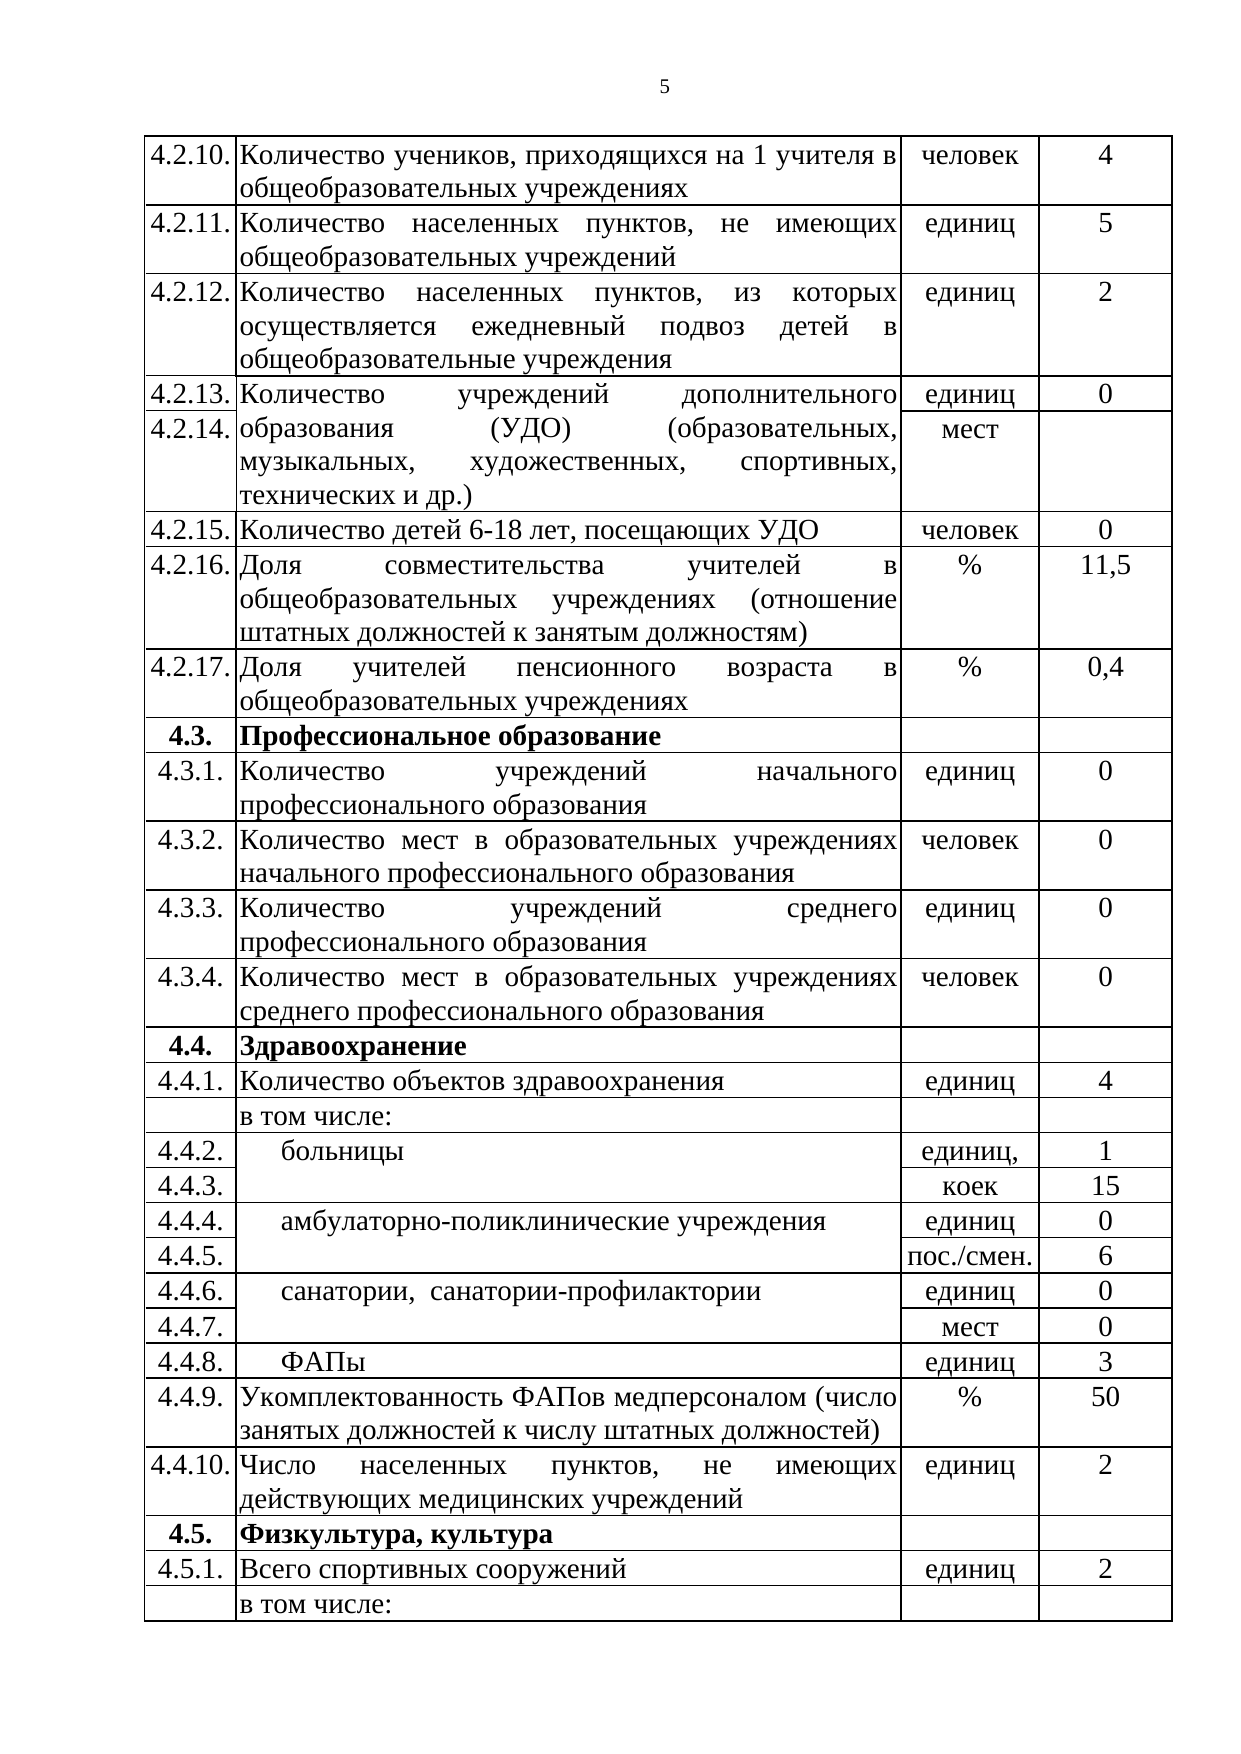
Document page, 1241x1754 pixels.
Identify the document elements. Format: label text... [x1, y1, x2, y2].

table_cell 4.3. [145, 718, 235, 752]
table_cell мест [902, 1309, 1038, 1342]
table_cell 0 [1040, 377, 1171, 410]
table_cell пос./смен. [902, 1238, 1038, 1272]
table_cell Количество мест в образовательных учреждениях среднего профессионального образования [237, 959, 900, 1026]
table_cell Количество учреждений среднего профессионального образования [237, 891, 900, 958]
table_cell 4.4.7. [145, 1308, 235, 1342]
table_cell Количество учреждений начального профессионального образования [237, 753, 900, 820]
table_cell единиц [902, 206, 1038, 273]
table_cell человек [902, 137, 1038, 204]
table_cell человек [902, 512, 1038, 546]
table_cell Доля учителей пенсионного возраста в общеобразовательных учреждениях [237, 650, 900, 717]
table_cell [1040, 1028, 1171, 1061]
table_cell 15 [1040, 1168, 1171, 1202]
table_cell 0 [1040, 753, 1171, 820]
table_cell 0 [1040, 1309, 1171, 1342]
table_cell 4.4.8. [145, 1343, 235, 1377]
table_cell 0,4 [1040, 650, 1171, 717]
table_cell 4.4.5. [145, 1238, 235, 1272]
table_cell Укомплектованность ФАПов медперсоналом (число занятых должностей к числу штатных должностей) [237, 1379, 900, 1446]
table_cell 4.3.1. [145, 753, 235, 820]
table_cell 11,5 [1040, 547, 1171, 648]
table_cell 0 [1040, 512, 1171, 546]
table_cell 4.5. [145, 1516, 235, 1550]
table_cell 0 [1040, 1203, 1171, 1237]
table_cell [1040, 412, 1171, 511]
table_cell Физкультура, культура [237, 1516, 900, 1550]
table_cell [902, 1586, 1038, 1620]
table_cell % [902, 1379, 1038, 1446]
table_cell 0 [1040, 891, 1171, 958]
table_cell [1040, 1516, 1171, 1550]
table_cell в том числе: [237, 1098, 900, 1132]
table_cell в том числе: [237, 1586, 900, 1620]
table_cell [902, 1516, 1038, 1550]
table_cell коек [902, 1168, 1038, 1202]
table_cell Количество объектов здравоохранения [237, 1063, 900, 1096]
table_cell [902, 1028, 1038, 1061]
table_cell единиц [902, 274, 1038, 375]
table_cell больницы [237, 1133, 900, 1202]
table_cell единиц [902, 1203, 1038, 1237]
table_cell [902, 718, 1038, 752]
table_cell 4.3.3. [145, 890, 235, 958]
table_cell 0 [1040, 1274, 1171, 1307]
table_cell Всего спортивных сооружений [237, 1551, 900, 1585]
table_cell 4.2.17. [145, 649, 235, 717]
table_cell 4.2.12. [145, 274, 235, 375]
table_cell 6 [1040, 1238, 1171, 1272]
table_cell Доля совместительства учителей в общеобразовательных учреждениях (отношение штатных должностей к занятым должностям) [237, 547, 900, 648]
table_cell человек [902, 959, 1038, 1026]
table_cell 5 [1040, 206, 1171, 273]
table_cell [1040, 718, 1171, 752]
table_cell амбулаторно-поликлинические учреждения [237, 1203, 900, 1272]
table_cell единиц [902, 1551, 1038, 1585]
table_cell 2 [1040, 1551, 1171, 1585]
table_cell 4.5.1. [145, 1551, 235, 1585]
table_cell единиц, [902, 1133, 1038, 1167]
table_cell 4 [1040, 1063, 1171, 1096]
table_cell 4.4.2. [145, 1133, 235, 1167]
table_cell 4.2.16. [145, 547, 235, 648]
table_cell санатории, санатории-профилактории [237, 1274, 900, 1342]
table_cell 2 [1040, 1448, 1171, 1514]
table_cell 3 [1040, 1344, 1171, 1377]
table_cell 4.2.13. [145, 376, 236, 410]
table_cell Количество мест в образовательных учреждениях начального профессионального образования [237, 822, 900, 889]
table_cell Здравоохранение [237, 1028, 900, 1061]
table_cell человек [902, 822, 1038, 889]
table_cell единиц [902, 1448, 1038, 1514]
table_cell % [902, 547, 1038, 648]
table_cell ФАПы [237, 1344, 900, 1377]
table_cell 4.4.4. [145, 1203, 235, 1237]
table_cell Количество учеников, приходящихся на 1 учителя в общеобразовательных учреждениях [237, 137, 900, 204]
table_cell 4.4.6. [145, 1273, 235, 1307]
table_cell 4.2.10. [145, 137, 235, 204]
table_cell [1040, 1586, 1171, 1620]
table_cell Количество учреждений дополнительного образования (УДО) (образовательных, музыкальных, художественных, спортивных, технических и др.) [237, 377, 900, 511]
table_cell 4.4.3. [145, 1168, 235, 1202]
table_cell [145, 1586, 235, 1620]
table_cell единиц [902, 377, 1038, 410]
table_cell Число населенных пунктов, не имеющих действующих медицинских учреждений [237, 1448, 900, 1514]
table_cell 0 [1040, 822, 1171, 889]
table_cell 4.2.11. [145, 205, 235, 273]
table_cell 4 [1040, 137, 1171, 204]
table_cell 4.4.10. [145, 1447, 235, 1514]
table_cell [1040, 1098, 1171, 1132]
table_cell единиц [902, 1274, 1038, 1307]
table_cell 50 [1040, 1379, 1171, 1446]
table_cell Количество населенных пунктов, не имеющих общеобразовательных учреждений [237, 206, 900, 273]
table_cell % [902, 650, 1038, 717]
table_cell 0 [1040, 959, 1171, 1026]
table_cell единиц [902, 891, 1038, 958]
table_cell 4.4. [145, 1027, 235, 1061]
table_cell Профессиональное образование [237, 718, 900, 752]
table_cell 4.4.1. [145, 1063, 235, 1096]
table_cell Количество населенных пунктов, из которых осуществляется ежедневный подвоз детей в общеобразовательные учреждения [237, 274, 900, 375]
table_cell 4.2.15. [145, 512, 235, 546]
table_cell 4.2.14. [145, 411, 236, 511]
table_cell 4.3.2. [145, 821, 235, 889]
table_cell 4.4.9. [145, 1378, 235, 1446]
table_cell 2 [1040, 274, 1171, 375]
table_cell мест [902, 412, 1038, 511]
table_cell Количество детей 6-18 лет, посещающих УДО [237, 512, 900, 546]
table_cell 4.3.4. [145, 959, 235, 1026]
table_cell 1 [1040, 1133, 1171, 1167]
table_cell [902, 1098, 1038, 1132]
table_cell единиц [902, 1063, 1038, 1096]
table_cell единиц [902, 753, 1038, 820]
table_cell [145, 1098, 235, 1132]
table_cell единиц [902, 1344, 1038, 1377]
